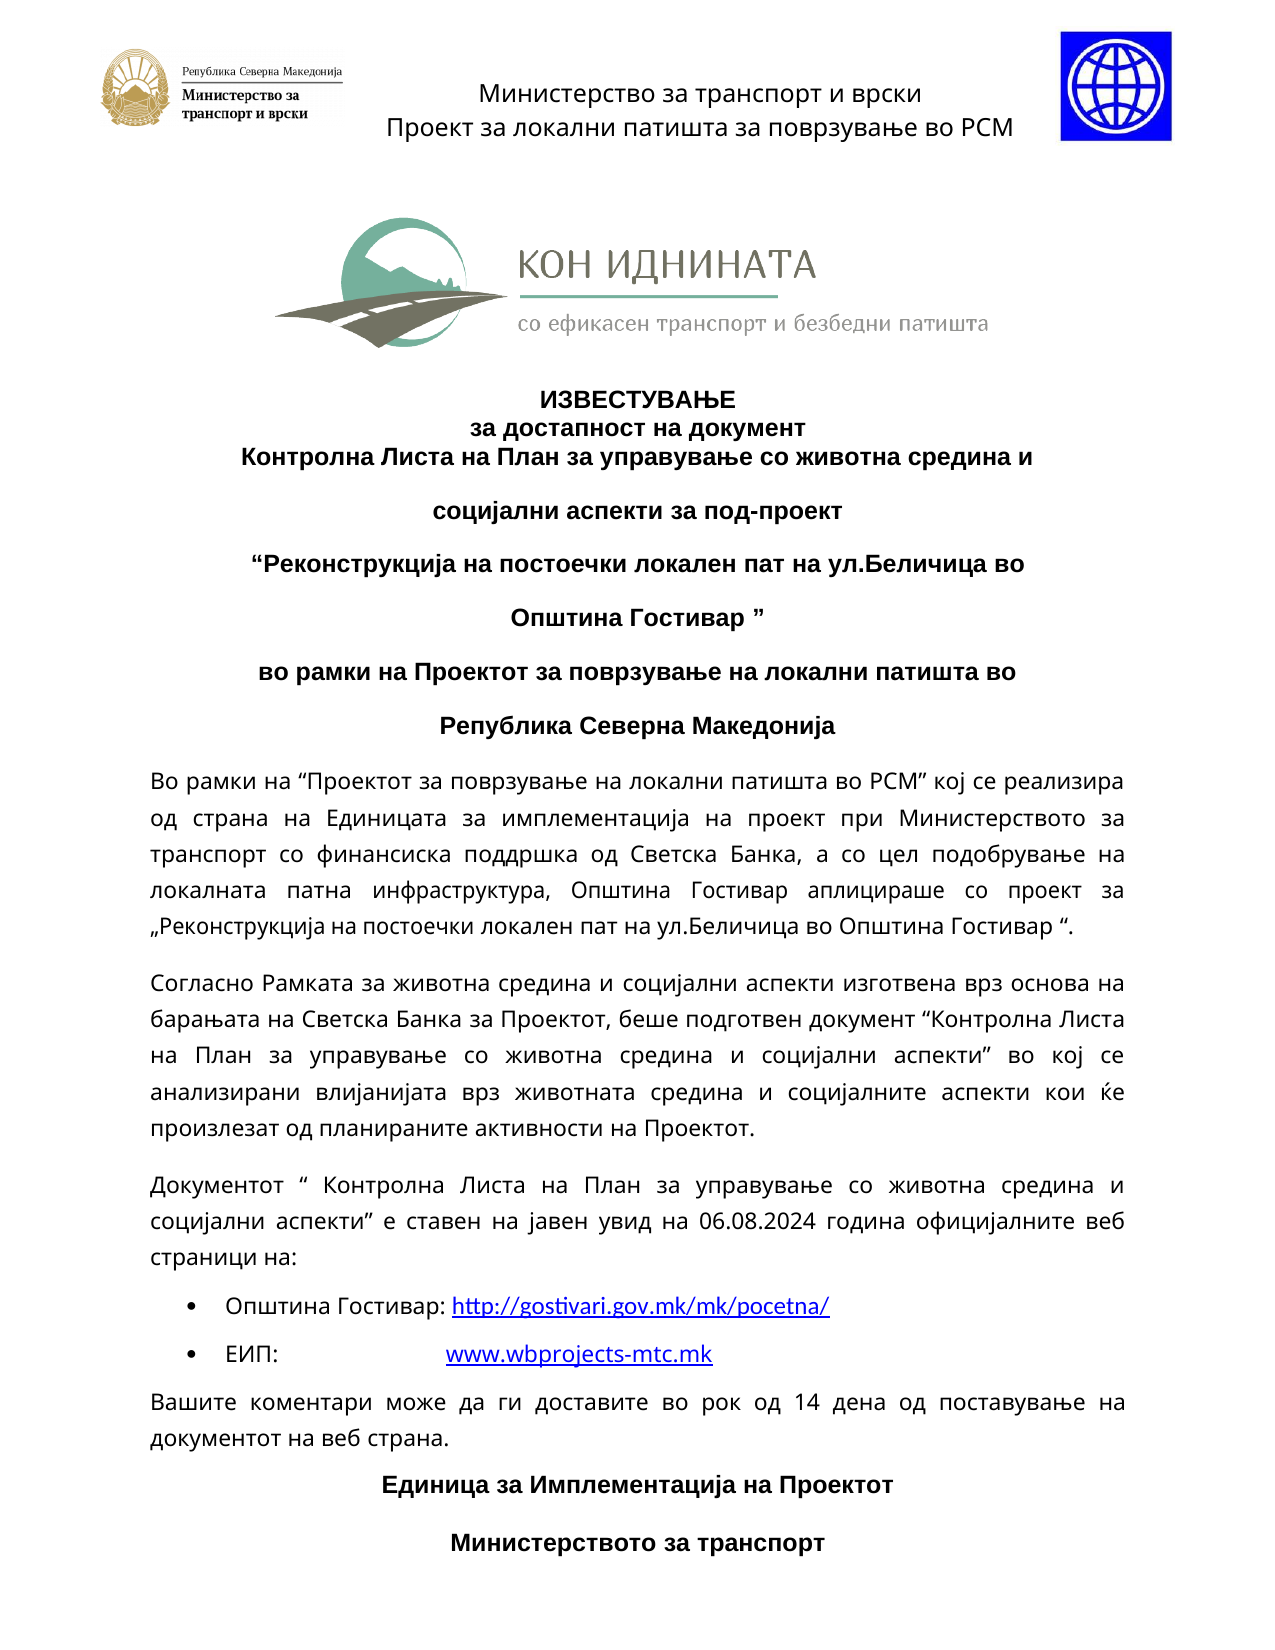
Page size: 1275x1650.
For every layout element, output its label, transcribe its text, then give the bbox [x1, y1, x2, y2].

subtitle во рамки на Проектот за поврзување на локални патишта во Република Северна Македонија [241, 657, 1034, 740]
subtitle ИЗВЕСТУВАЊЕ [241, 385, 1035, 413]
picture [1055, 25, 1175, 146]
text за достапност на документ [241, 413, 1034, 442]
text Вашите коментари може да ги доставите во рок од 14 дена од поставување на документот на веб страна. [150, 1386, 1126, 1453]
subtitle Единица за Имплементација на Проектот Министерството за транспорт [381, 1471, 894, 1557]
picture [100, 47, 345, 127]
text “Реконструкција на постоечки локален пат на ул.Беличица во Општина Гостивар ” [241, 549, 1034, 632]
text Во рамки на “Проектот за поврзување на локални патишта во РСМ” кој се реализира од страна на Единицата за имплементација на проект при Министерството за транспорт со финансиска поддршка од Светска Банка, а со цел подобрување на локалната патна инфраструктура, Општина Гостивар аплицираше со проект за „Реконструкција на постоечки локален пат на ул.Беличица во Општина Гостивар “. [150, 765, 1126, 941]
list Општина Гостивар: http://gostivari.gov.mk/mk/pocetna/ [187, 1289, 1187, 1321]
picture [275, 217, 988, 348]
text Министерство за транспорт и врски [345, 76, 1055, 109]
text Согласно Рамката за животна средина и социјални аспекти изготвена врз основа на барањата на Светска Банка за Проектот, беше подготвен документ “Контролна Листа на План за управување со животна средина и социјални аспекти” во кој се анализирани влијанијата врз животната средина и социјалните аспекти кои ќе произлезат од планираните активности на Проектот. [150, 967, 1125, 1143]
text Документот “ Контролна Листа на План за управување со животна средина и социјални аспекти” е ставен на јавен увид на 06.08.2024 година официјалните веб страници на: [150, 1169, 1125, 1272]
text Проект за локални патишта за поврзување во РСМ [241, 110, 1055, 144]
list ЕИП: www.wbprojects-mtc.mk [187, 1338, 1187, 1369]
subtitle Контролна Листа на План за управување со животна средина и социјални аспекти за под-проект [241, 442, 1034, 524]
